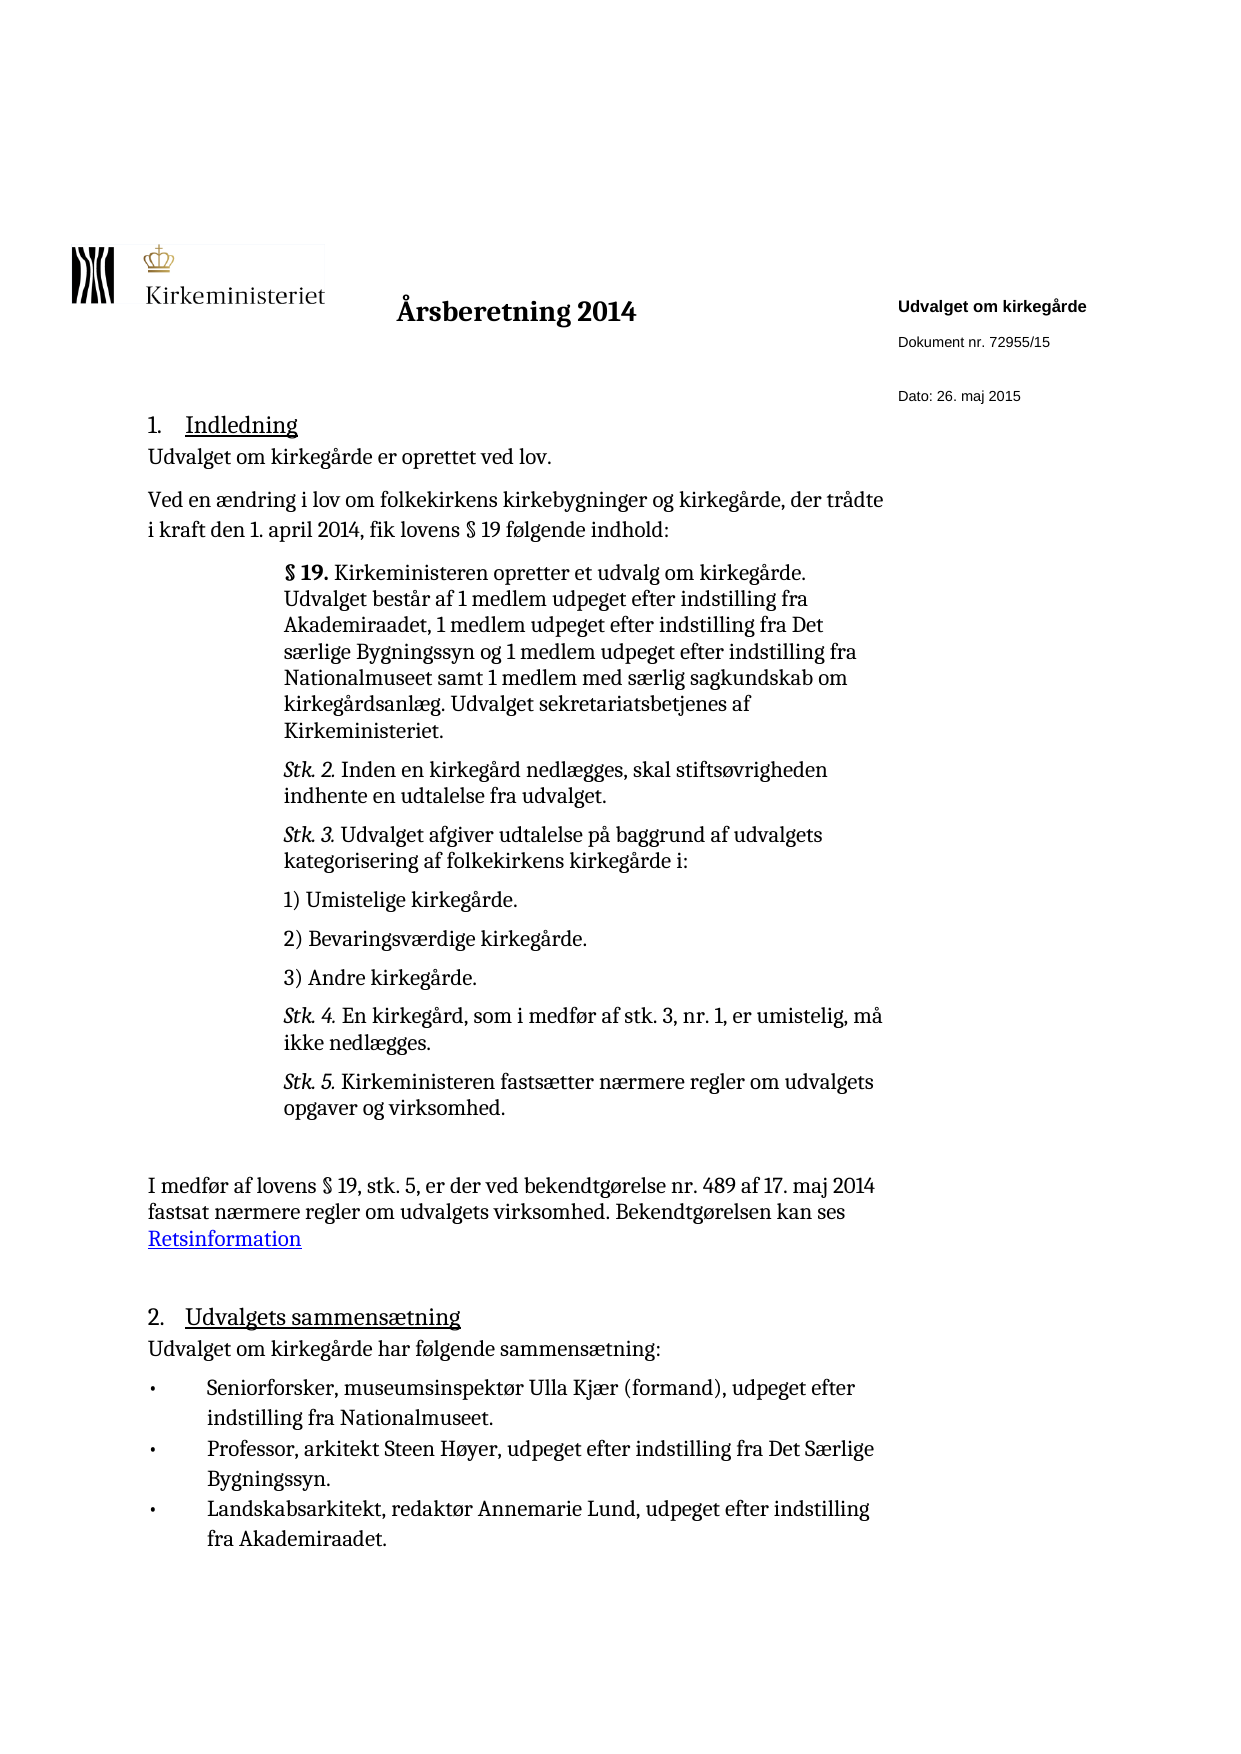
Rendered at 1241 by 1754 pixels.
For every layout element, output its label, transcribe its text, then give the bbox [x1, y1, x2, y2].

text Stk. 2. Inden en kirkegård nedlægges, skal stiftsøvrigheden indhente en udtalelse fra udvalget. [283, 756, 886, 809]
text Stk. 4. En kirkegård, som i medfør af stk. 3, nr. 1, er umistelig, må ikke nedlægges. [283, 1003, 886, 1056]
text Årsberetning 2014 [148, 295, 886, 329]
text Udvalget om kirkegårde har følgende sammensætning: [148, 1336, 886, 1362]
text Dokument nr. 72955/15 [898, 334, 1094, 351]
list Landskabsarkitekt, redaktør Annemarie Lund, udpeget efter indstilling fra Akademiraadet. [148, 1496, 886, 1552]
text I medfør af lovens § 19, stk. 5, er der ved bekendtgørelse nr. 489 af 17. maj 2014 fastsat nærmere regler om udvalgets virksomhed. Bekendtgørelsen kan ses Retsinformation [148, 1173, 886, 1252]
text Ved en ændring i lov om folkekirkens kirkebygninger og kirkegårde, der trådte i kraft den 1. april 2014, fik lovens § 19 følgende indhold: [148, 486, 886, 543]
picture [71, 244, 325, 304]
text 3) Andre kirkegårde. [283, 964, 886, 991]
text Udvalget om kirkegårde [898, 295, 1094, 317]
text § 19. Kirkeministeren opretter et udvalg om kirkegårde. Udvalget består af 1 medlem udpeget efter indstilling fra Akademiraadet, 1 medlem udpeget efter indstilling fra Det særlige Bygningssyn og 1 medlem udpeget efter indstilling fra Nationalmuseet samt 1 medlem med særlig sagkundskab om kirkegårdsanlæg. Udvalget sekretariatsbetjenes af Kirkeministeriet. [283, 559, 886, 744]
list Seniorforsker, museumsinspektør Ulla Kjær (formand), udpeget efter indstilling fra Nationalmuseet. [148, 1375, 886, 1431]
text Stk. 5. Kirkeministeren fastsætter nærmere regler om udvalgets opgaver og virksomhed. [283, 1068, 886, 1121]
text 2) Bevaringsværdige kirkegårde. [283, 926, 886, 952]
text Udvalget om kirkegårde er oprettet ved lov. [148, 444, 886, 470]
text 1) Umistelige kirkegårde. [283, 887, 886, 913]
list Udvalgets sammensætning [148, 1303, 886, 1332]
list Indledning [148, 411, 886, 439]
text Dato: 26. maj 2015 [898, 384, 1094, 406]
text Stk. 3. Udvalget afgiver udtalelse på baggrund af udvalgets kategorisering af folkekirkens kirkegårde i: [283, 822, 886, 874]
list Professor, arkitekt Steen Høyer, udpeget efter indstilling fra Det Særlige Bygningssyn. [148, 1435, 886, 1492]
